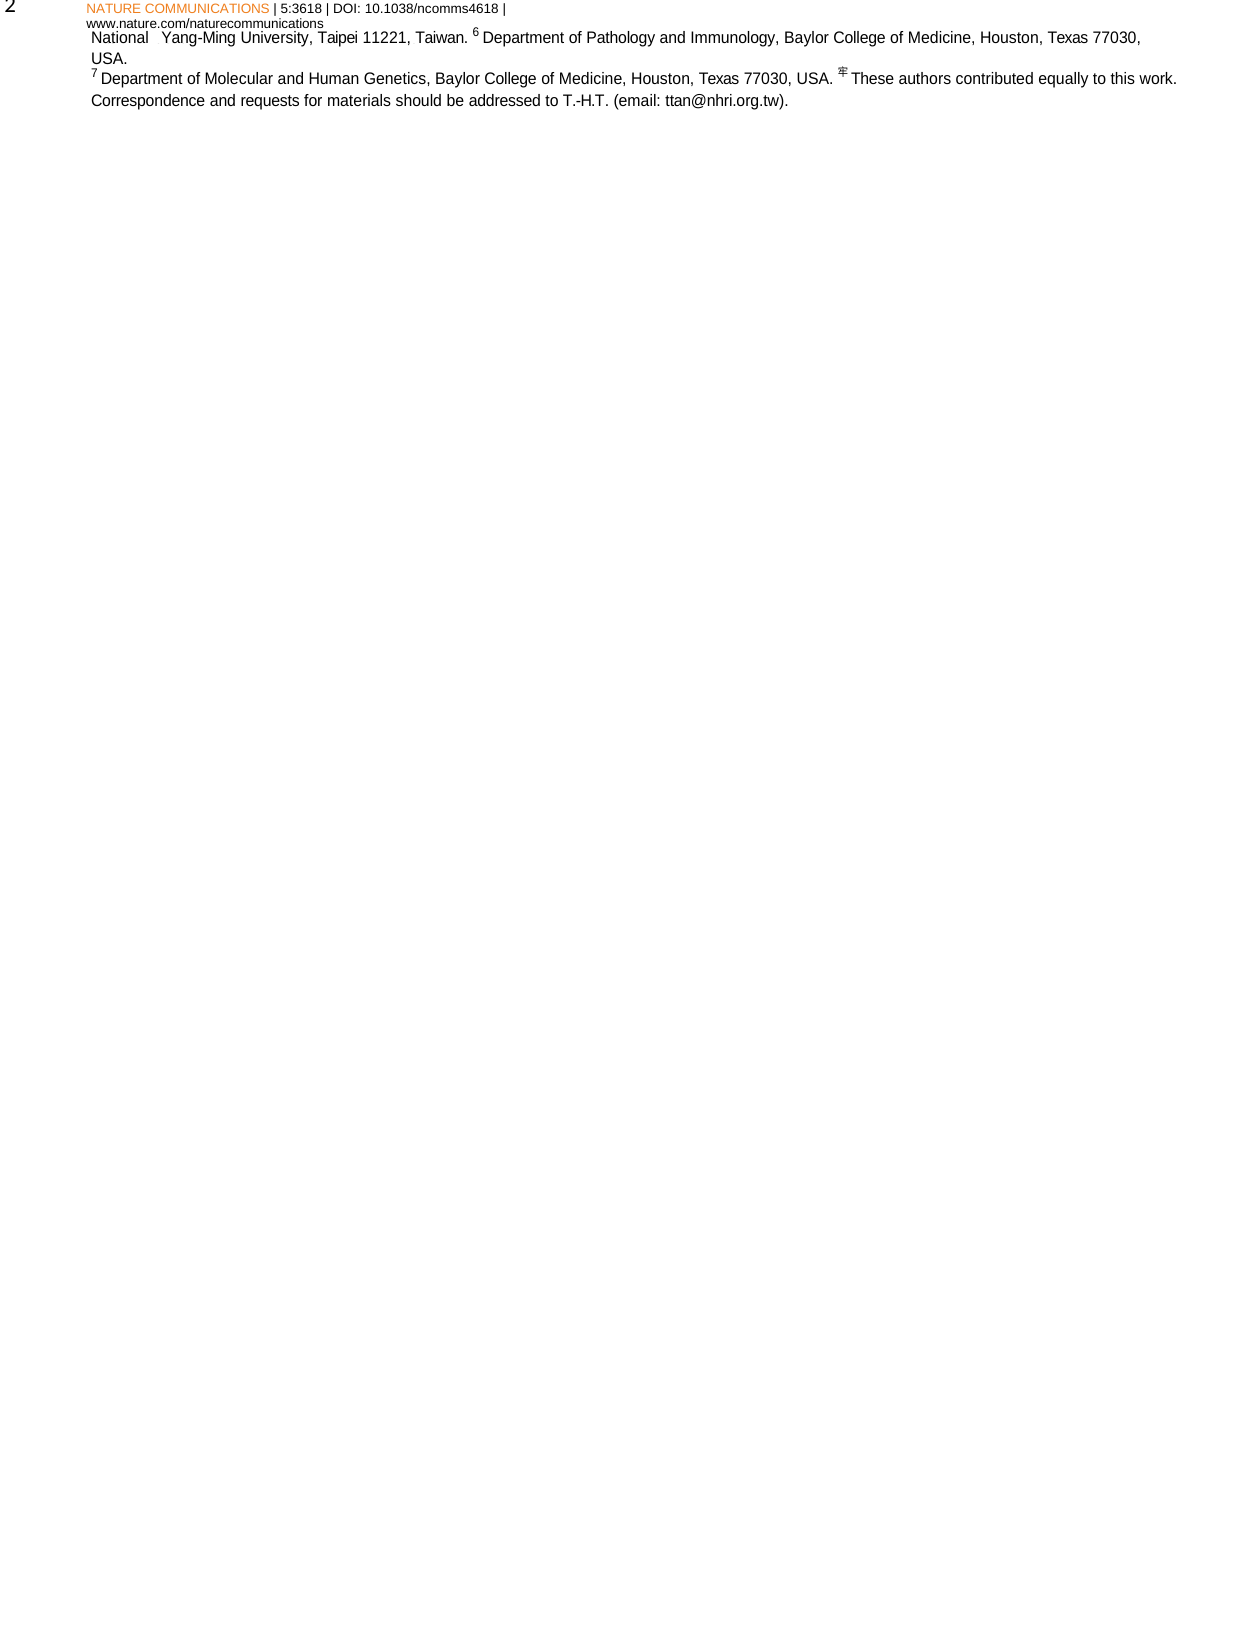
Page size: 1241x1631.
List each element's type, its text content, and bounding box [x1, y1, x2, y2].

text Correspondence and requests for materials should be addressed to T.-H.T. (email: ttan@nhri.org.tw). [91, 90, 1240, 109]
text 7 Department of Molecular and Human Genetics, Baylor College of Medicine, Houston, Texas 77030, USA. 牢 These authors contributed equally to this work. [91, 69, 1240, 89]
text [91, 27, 1150, 69]
